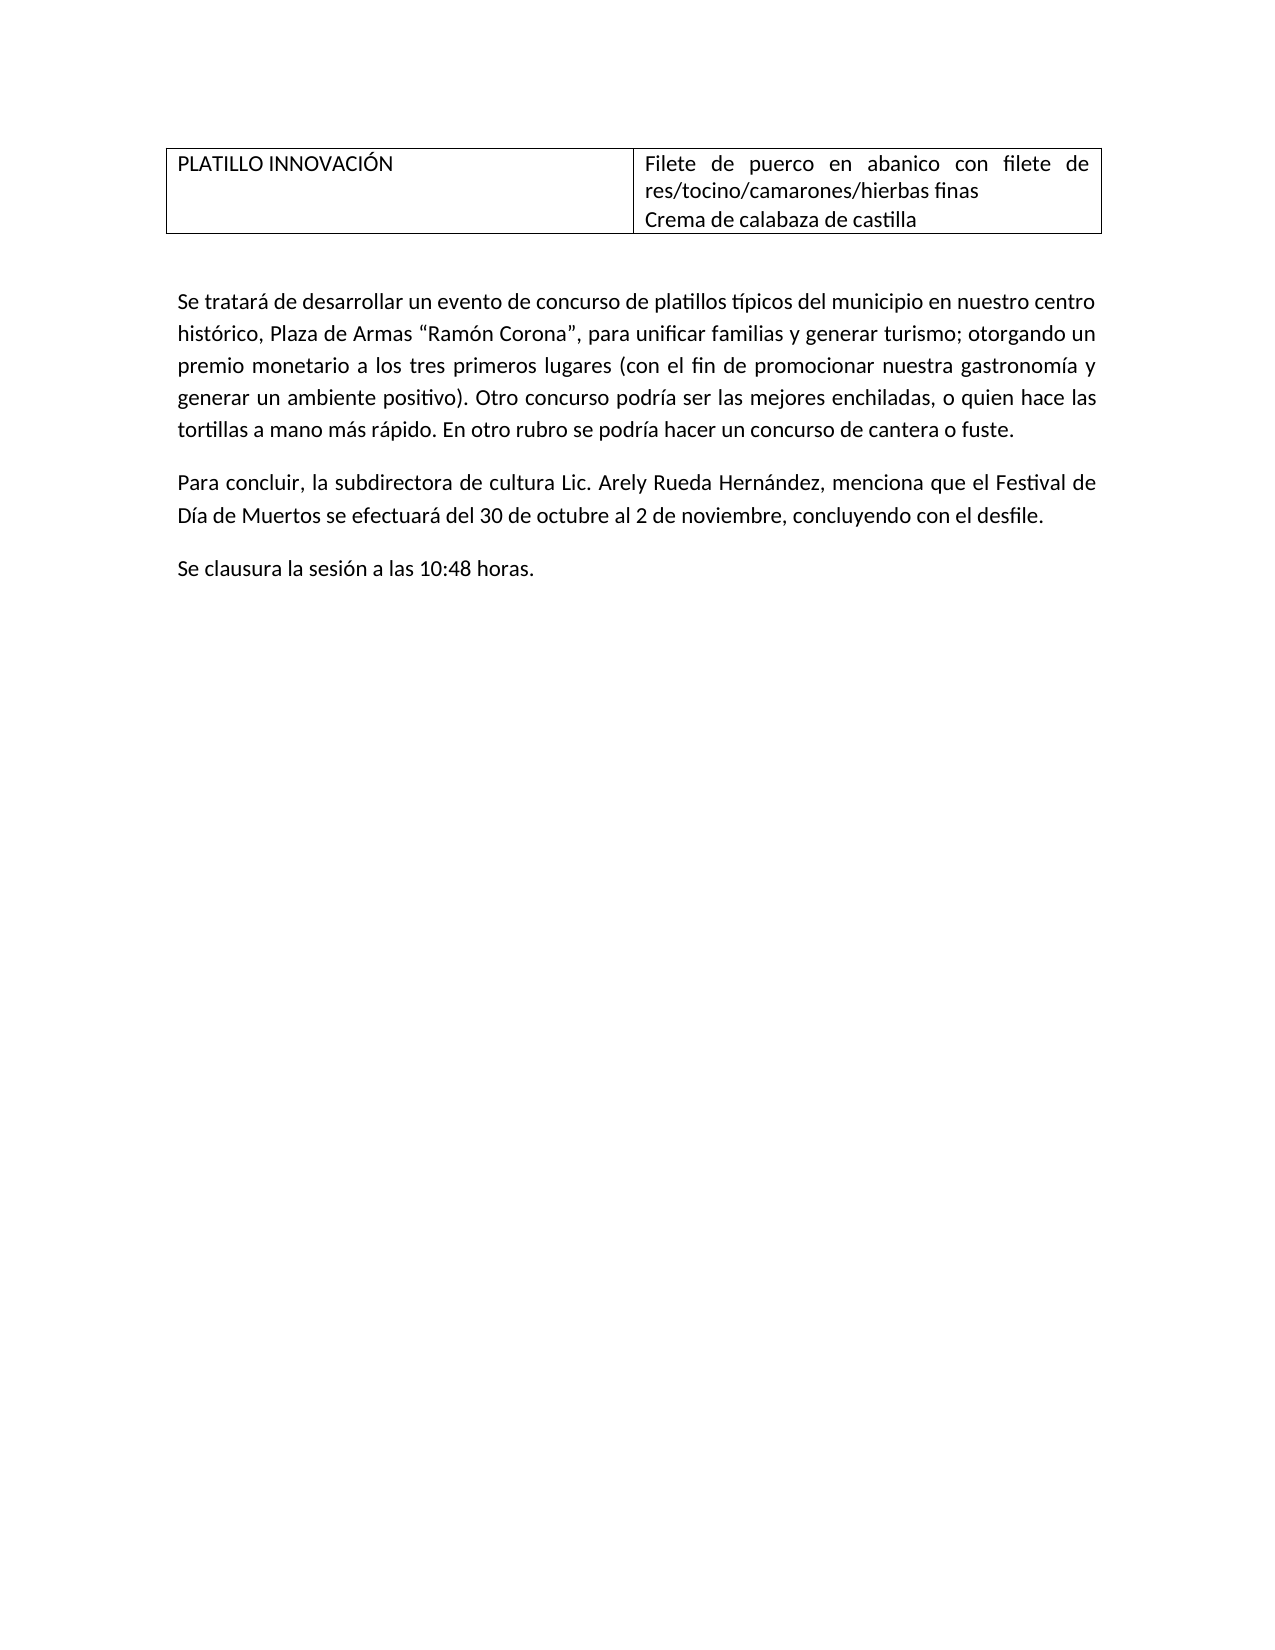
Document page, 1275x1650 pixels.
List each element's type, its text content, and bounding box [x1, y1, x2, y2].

text Se clausura la sesión a las 10:48 horas. [177, 554, 1098, 582]
text Para concluir, la subdirectora de cultura Lic. Arely Rueda Hernández, menciona que el Festival de Día de Muertos se efectuará del 30 de octubre al 2 de noviembre, concluyendo con el desfile. [177, 468, 1098, 529]
table_cell PLATILLO INNOVACIÓN [167, 149, 633, 233]
table_cell Filete de puerco en abanico con filete de res/tocino/camarones/hierbas finas Crema de calabaza de castilla [634, 149, 1101, 233]
text Se tratará de desarrollar un evento de concurso de platillos típicos del municipio en nuestro centro histórico, Plaza de Armas “Ramón Corona”, para unificar familias y generar turismo; otorgando un premio monetario a los tres primeros lugares (con el fin de promocionar nuestra gastronomía y generar un ambiente positivo). Otro concurso podría ser las mejores enchiladas, o quien hace las tortillas a mano más rápido. En otro rubro se podría hacer un concurso de cantera o fuste. [177, 287, 1098, 443]
